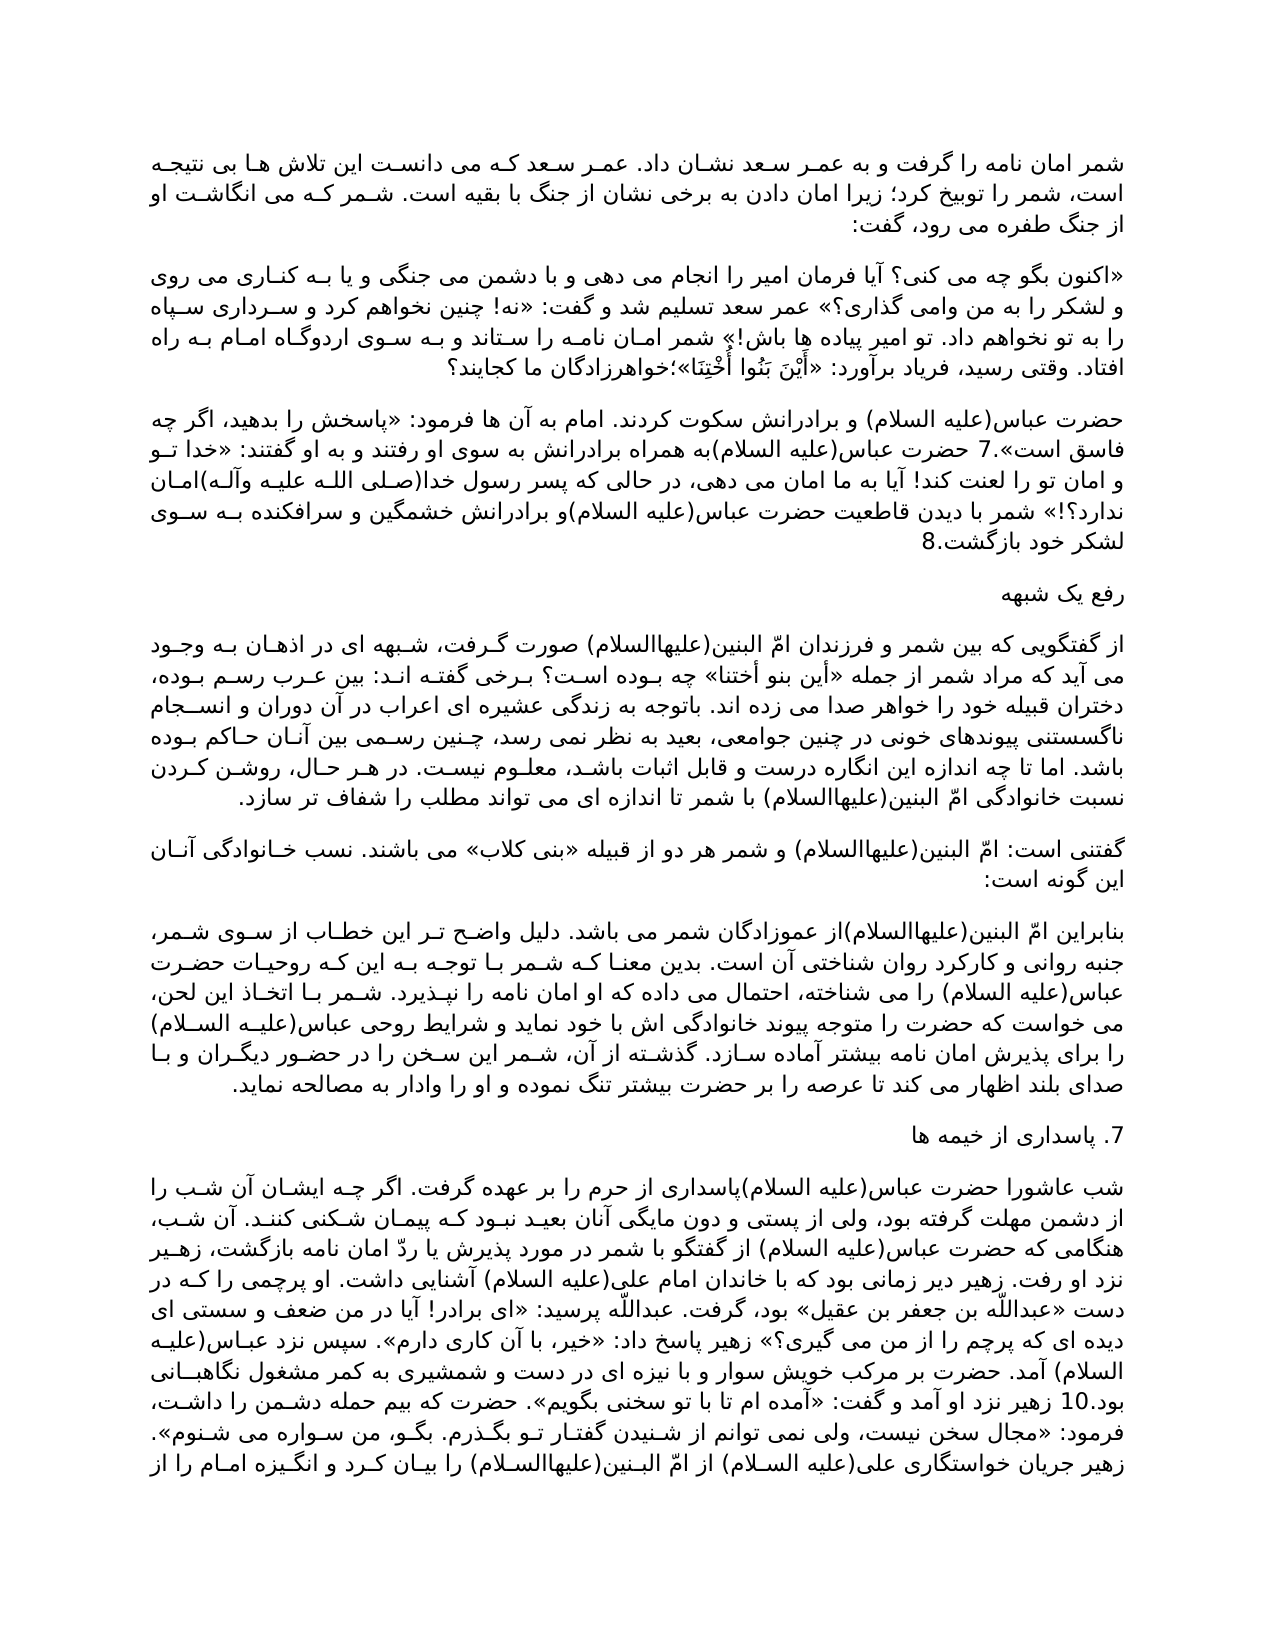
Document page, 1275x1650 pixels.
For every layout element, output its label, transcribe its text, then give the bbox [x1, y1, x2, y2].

text گفتنی است: امّ البنین(علیهاالسلام) و شمر هر دو از قبیله «بنی کلاب» می باشند. نسب خانوادگی آنان این گونه است: [150, 836, 1125, 893]
text 7. پاسداری از خیمه ها [150, 1123, 1125, 1149]
text بنابراین امّ البنین(علیهاالسلام)از عموزادگان شمر می باشد. دلیل واضح تر این خطاب از سوی شمر، جنبه روانی و کارکرد روان شناختی آن است. بدین معنا که شمر با توجه به این که روحیات حضرت عباس(علیه السلام) را می شناخته، احتمال می داده که او امان نامه را نپذیرد. شمر با اتخاذ این لحن، می خواست که حضرت را متوجه پیوند خانوادگی اش با خود نماید و شرایط روحی عباس(علیه السلام) را برای پذیرش امان نامه بیشتر آماده سازد. گذشته از آن، شمر این سخن را در حضور دیگران و با صدای بلند اظهار می کند تا عرصه را بر حضرت بیشتر تنگ نموده و او را وادار به مصالحه نماید. [150, 918, 1125, 1098]
text حضرت عباس(علیه السلام) و برادرانش سکوت کردند. امام به آن ها فرمود: «پاسخش را بدهید، اگر چه فاسق است».7 حضرت عباس(علیه السلام)به همراه برادرانش به سوی او رفتند و به او گفتند: «خدا تو و امان تو را لعنت کند! آیا به ما امان می دهی، در حالی که پسر رسول خدا(صلی الله علیه وآله)امان ندارد؟!» شمر با دیدن قاطعیت حضرت عباس(علیه السلام)و برادرانش خشمگین و سرافکنده به سوی لشکر خود بازگشت.8 [150, 406, 1125, 555]
text از گفتگویی که بین شمر و فرزندان امّ البنین(علیهاالسلام) صورت گرفت، شبهه ای در اذهان به وجود می آید که مراد شمر از جمله «أین بنو أختنا» چه بوده است؟ برخی گفته اند: بین عرب رسم بوده، دختران قبیله خود را خواهر صدا می زده اند. باتوجه به زندگی عشیره ای اعراب در آن دوران و انسجام ناگسستنی پیوندهای خونی در چنین جوامعی، بعید به نظر نمی رسد، چنین رسمی بین آنان حاکم بوده باشد. اما تا چه اندازه این انگاره درست و قابل اثبات باشد، معلوم نیست. در هر حال، روشن کردن نسبت خانوادگی امّ البنین(علیهاالسلام) با شمر تا اندازه ای می تواند مطلب را شفاف تر سازد. [150, 631, 1125, 811]
text رفع یک شبهه [150, 580, 1125, 607]
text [150, 1174, 1125, 1476]
text شمر امان نامه را گرفت و به عمر سعد نشان داد. عمر سعد که می دانست این تلاش ها بی نتیجه است، شمر را توبیخ کرد؛ زیرا امان دادن به برخی نشان از جنگ با بقیه است. شمر که می انگاشت او از جنگ طفره می رود، گفت: [150, 150, 1125, 238]
text «اکنون بگو چه می کنی؟ آیا فرمان امیر را انجام می دهی و با دشمن می جنگی و یا به کناری می روی و لشکر را به من وامی گذاری؟» عمر سعد تسلیم شد و گفت: «نه! چنین نخواهم کرد و سرداری سپاه را به تو نخواهم داد. تو امیر پیاده ها باش!» شمر امان نامه را ستاند و به سوی اردوگاه امام به راه افتاد. وقتی رسید، فریاد برآورد: «أَیْنَ بَنُوا أُخْتِنَا»؛خواهرزادگان ما کجایند؟ [150, 263, 1125, 381]
